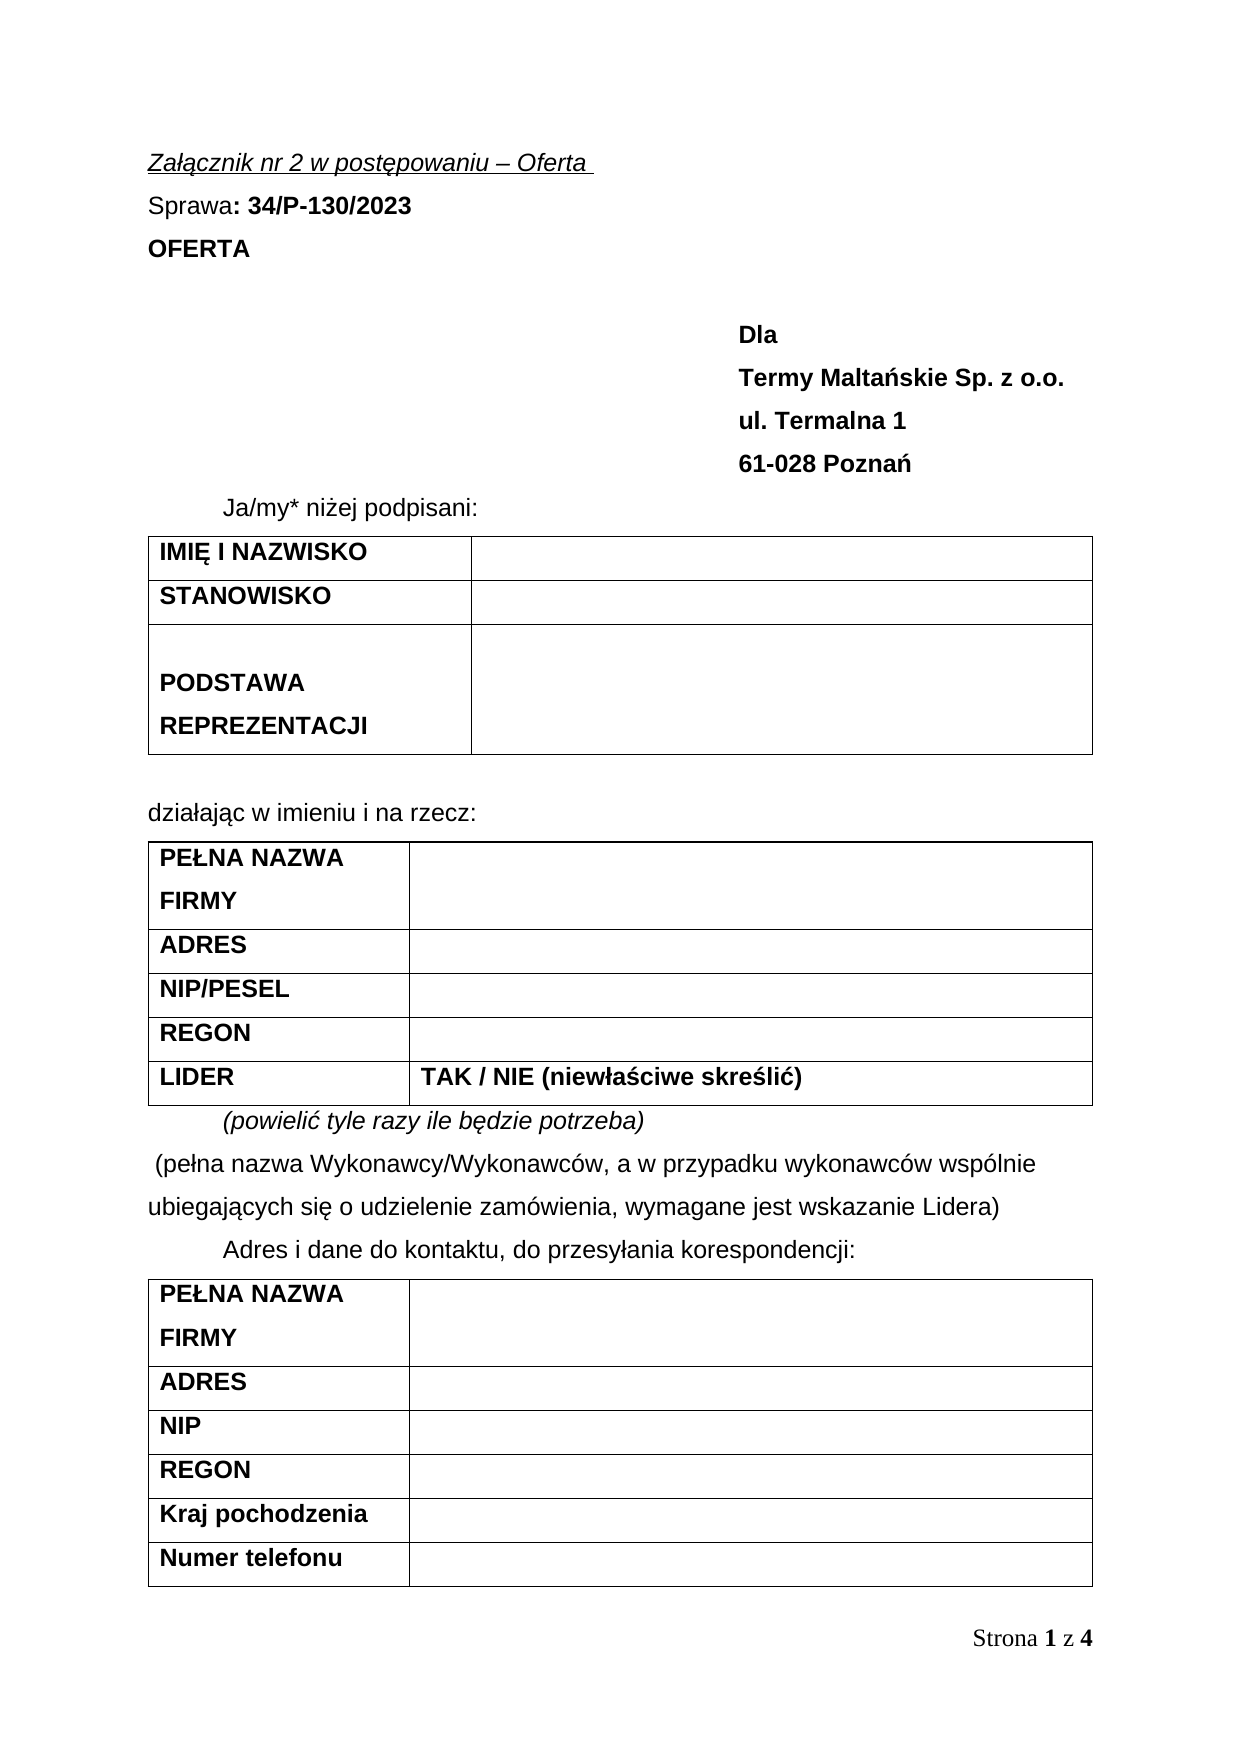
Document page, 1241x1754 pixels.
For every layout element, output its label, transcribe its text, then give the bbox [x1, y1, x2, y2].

table_cell [410, 1018, 1092, 1061]
table_header PEŁNA NAZWA FIRMY [149, 1280, 409, 1366]
table_header IMIĘ I NAZWISKO [149, 537, 471, 580]
table_cell [410, 1499, 1092, 1542]
table_cell [472, 625, 1092, 754]
table_cell PODSTAWA REPREZENTACJI [149, 625, 471, 754]
text OFERTA [148, 234, 1093, 263]
text Termy Maltańskie Sp. z o.o. [664, 363, 1093, 392]
text Dla [664, 320, 1093, 349]
text Załącznik nr 2 w postępowaniu – Oferta [148, 148, 1093, 176]
text (powielić tyle razy ile będzie potrzeba) [223, 1106, 1093, 1135]
table_cell [410, 1455, 1092, 1498]
table_cell [410, 930, 1092, 973]
table_cell ADRES [149, 930, 409, 973]
table_cell LIDER [149, 1062, 409, 1105]
table_cell STANOWISKO [149, 581, 471, 624]
table_cell [472, 581, 1092, 624]
table_cell [410, 974, 1092, 1017]
table_cell NIP/PESEL [149, 974, 409, 1017]
table_cell Numer telefonu [149, 1543, 409, 1586]
text Sprawa: 34/P-130/2023 [148, 191, 1093, 219]
text (pełna nazwa Wykonawcy/Wykonawców, a w przypadku wykonawców wspólnie ubiegających się o udzielenie zamówienia, wymagane jest wskazanie Lidera) [148, 1149, 1093, 1221]
table_cell [410, 1411, 1092, 1454]
table_header [472, 537, 1092, 580]
text ul. Termalna 1 [738, 406, 1093, 435]
table_cell NIP [149, 1411, 409, 1454]
table_cell [410, 1367, 1092, 1410]
text Adres i dane do kontaktu, do przesyłania korespondencji: [223, 1235, 1093, 1264]
table_cell [410, 1543, 1092, 1586]
text Ja/my* niżej podpisani: [223, 493, 1093, 521]
text 61-028 Poznań [738, 449, 1093, 478]
table_cell TAK / NIE (niewłaściwe skreślić) [410, 1062, 1092, 1105]
table_header [410, 1280, 1092, 1366]
table_cell REGON [149, 1018, 409, 1061]
table_cell Kraj pochodzenia [149, 1499, 409, 1542]
table_cell REGON [149, 1455, 409, 1498]
table_cell ADRES [149, 1367, 409, 1410]
text działając w imieniu i na rzecz: [148, 798, 1093, 827]
table_header [410, 843, 1092, 929]
table_header PEŁNA NAZWA FIRMY [149, 843, 409, 929]
